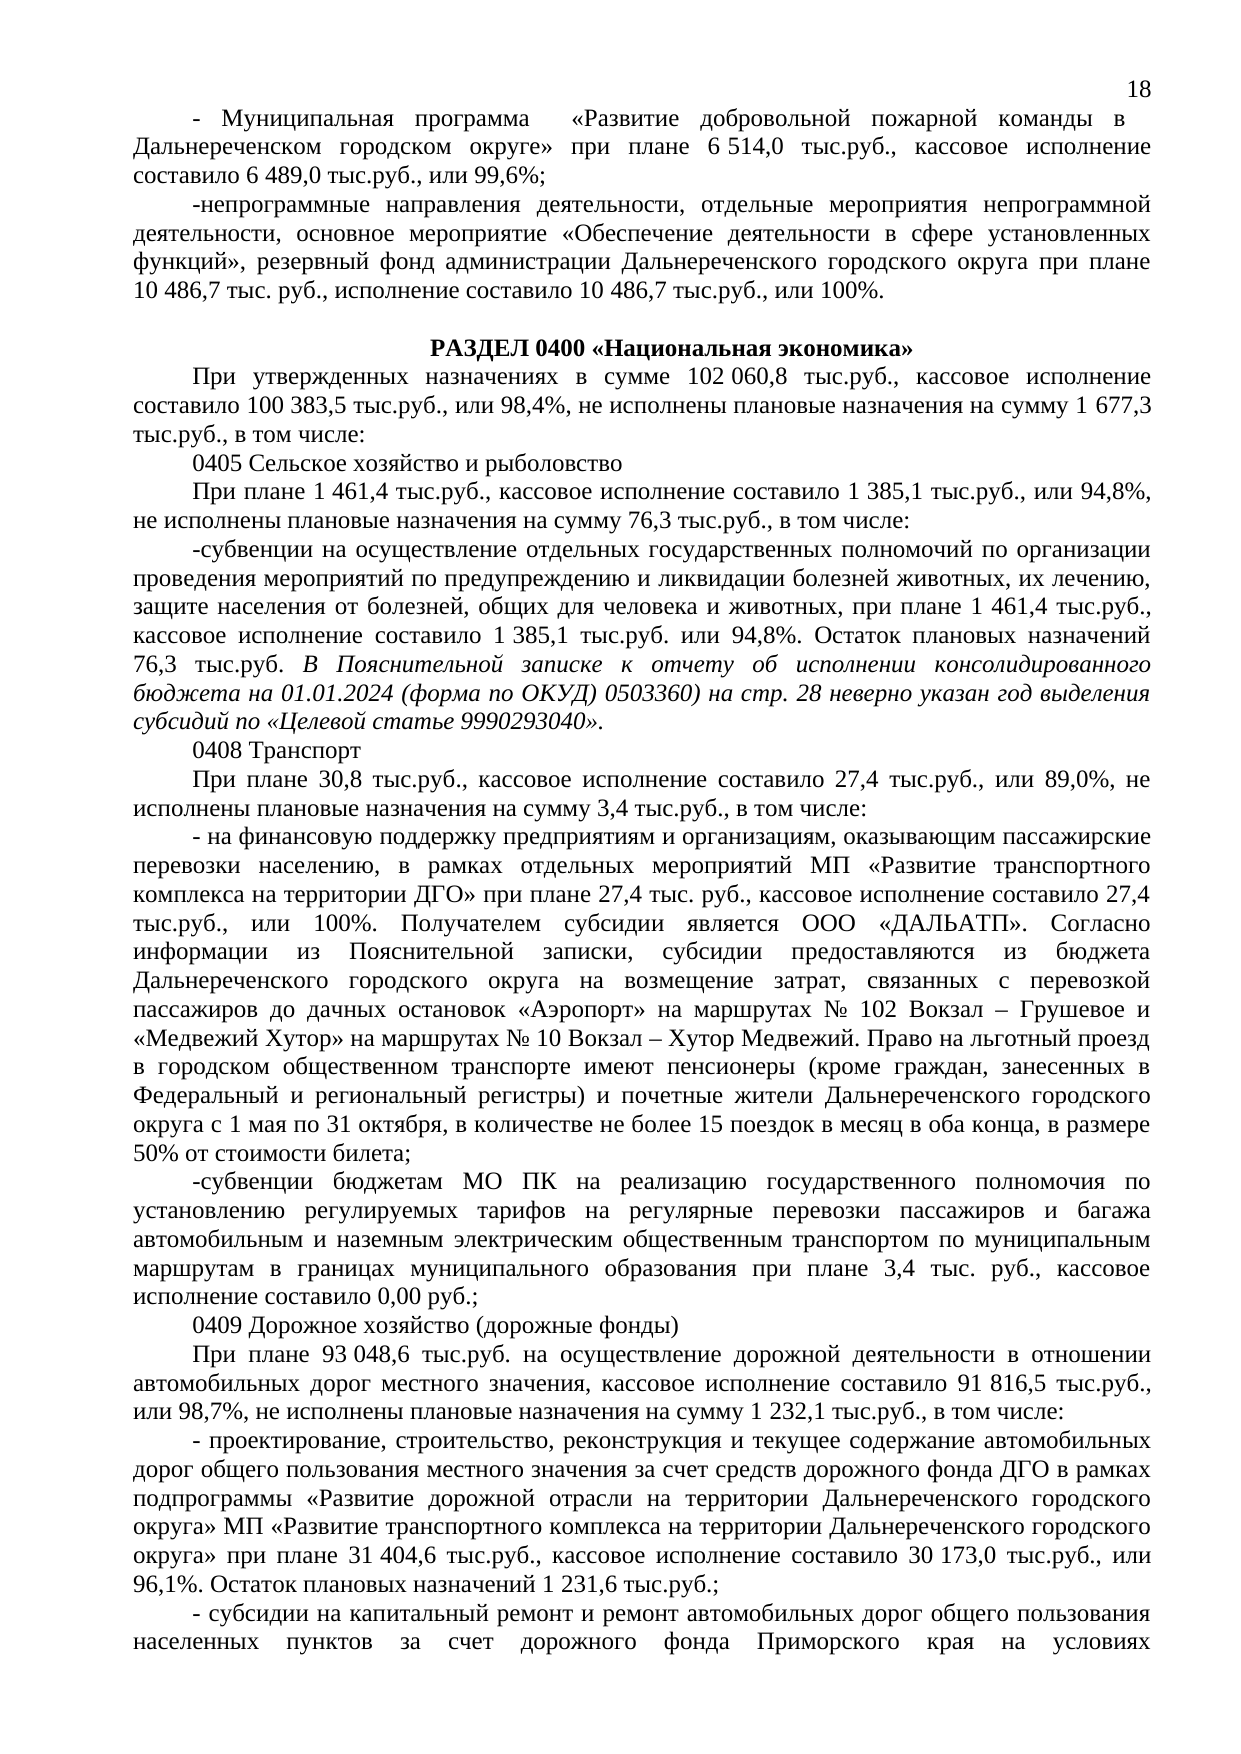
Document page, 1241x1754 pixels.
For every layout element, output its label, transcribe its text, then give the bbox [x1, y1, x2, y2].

text -непрограммные направления деятельности, отдельные мероприятия непрограммной деятельности, основное мероприятие «Обеспечение деятельности в сфере установленных функций», резервный фонд администрации Дальнереченского городского округа при плане 10 486,7 тыс. руб., исполнение составило 10 486,7 тыс.руб., или 100%. [133, 189, 1152, 304]
text При плане 30,8 тыс.руб., кассовое исполнение составило 27,4 тыс.руб., или 89,0%, не исполнены плановые назначения на сумму 3,4 тыс.руб., в том числе: [133, 764, 1152, 821]
text При плане 93 048,6 тыс.руб. на осуществление дорожной деятельности в отношении автомобильных дорог местного значения, кассовое исполнение составило 91 816,5 тыс.руб., или 98,7%, не исполнены плановые назначения на сумму 1 232,1 тыс.руб., в том числе: [133, 1339, 1152, 1425]
text РАЗДЕЛ 0400 «Национальная экономика» [133, 333, 1152, 361]
text 0408 Транспорт [133, 735, 1152, 764]
text 0405 Сельское хозяйство и рыболовство [133, 448, 1152, 476]
text -субвенции на осуществление отдельных государственных полномочий по организации проведения мероприятий по предупреждению и ликвидации болезней животных, их лечению, защите населения от болезней, общих для человека и животных, при плане 1 461,4 тыс.руб., кассовое исполнение составило 1 385,1 тыс.руб. или 94,8%. Остаток плановых назначений 76,3 тыс.руб. В Пояснительной записке к отчету об исполнении консолидированного бюджета на 01.01.2024 (форма по ОКУД) 0503360) на стр. 28 неверно указан год выделения субсидий по «Целевой статье 9990293040». [133, 534, 1152, 735]
text - Муниципальная программа «Развитие добровольной пожарной команды в Дальнереченском городском округе» при плане 6 514,0 тыс.руб., кассовое исполнение составило 6 489,0 тыс.руб., или 99,6%; [133, 103, 1152, 189]
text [133, 1598, 1152, 1655]
text - на финансовую поддержку предприятиям и организациям, оказывающим пассажирские перевозки населению, в рамках отдельных мероприятий МП «Развитие транспортного комплекса на территории ДГО» при плане 27,4 тыс. руб., кассовое исполнение составило 27,4 тыс.руб., или 100%. Получателем субсидии является ООО «ДАЛЬАТП». Согласно информации из Пояснительной записки, субсидии предоставляются из бюджета Дальнереченского городского округа на возмещение затрат, связанных с перевозкой пассажиров до дачных остановок «Аэропорт» на маршрутах № 102 Вокзал – Грушевое и «Медвежий Хутор» на маршрутах № 10 Вокзал – Хутор Медвежий. Право на льготный проезд в городском общественном транспорте имеют пенсионеры (кроме граждан, занесенных в Федеральный и региональный регистры) и почетные жители Дальнереченского городского округа с 1 мая по 31 октября, в количестве не более 15 поездок в месяц в оба конца, в размере 50% от стоимости билета; [133, 821, 1152, 1166]
text При плане 1 461,4 тыс.руб., кассовое исполнение составило 1 385,1 тыс.руб., или 94,8%, не исполнены плановые назначения на сумму 76,3 тыс.руб., в том числе: [133, 476, 1152, 534]
text - проектирование, строительство, реконструкция и текущее содержание автомобильных дорог общего пользования местного значения за счет средств дорожного фонда ДГО в рамках подпрограммы «Развитие дорожной отрасли на территории Дальнереченского городского округа» МП «Развитие транспортного комплекса на территории Дальнереченского городского округа» при плане 31 404,6 тыс.руб., кассовое исполнение составило 30 173,0 тыс.руб., или 96,1%. Остаток плановых назначений 1 231,6 тыс.руб.; [133, 1425, 1152, 1598]
text 0409 Дорожное хозяйство (дорожные фонды) [133, 1310, 1152, 1339]
text -субвенции бюджетам МО ПК на реализацию государственного полномочия по установлению регулируемых тарифов на регулярные перевозки пассажиров и багажа автомобильным и наземным электрическим общественным транспортом по муниципальным маршрутам в границах муниципального образования при плане 3,4 тыс. руб., кассовое исполнение составило 0,00 руб.; [133, 1166, 1152, 1310]
text При утвержденных назначениях в сумме 102 060,8 тыс.руб., кассовое исполнение составило 100 383,5 тыс.руб., или 98,4%, не исполнены плановые назначения на сумму 1 677,3 тыс.руб., в том числе: [133, 361, 1152, 448]
